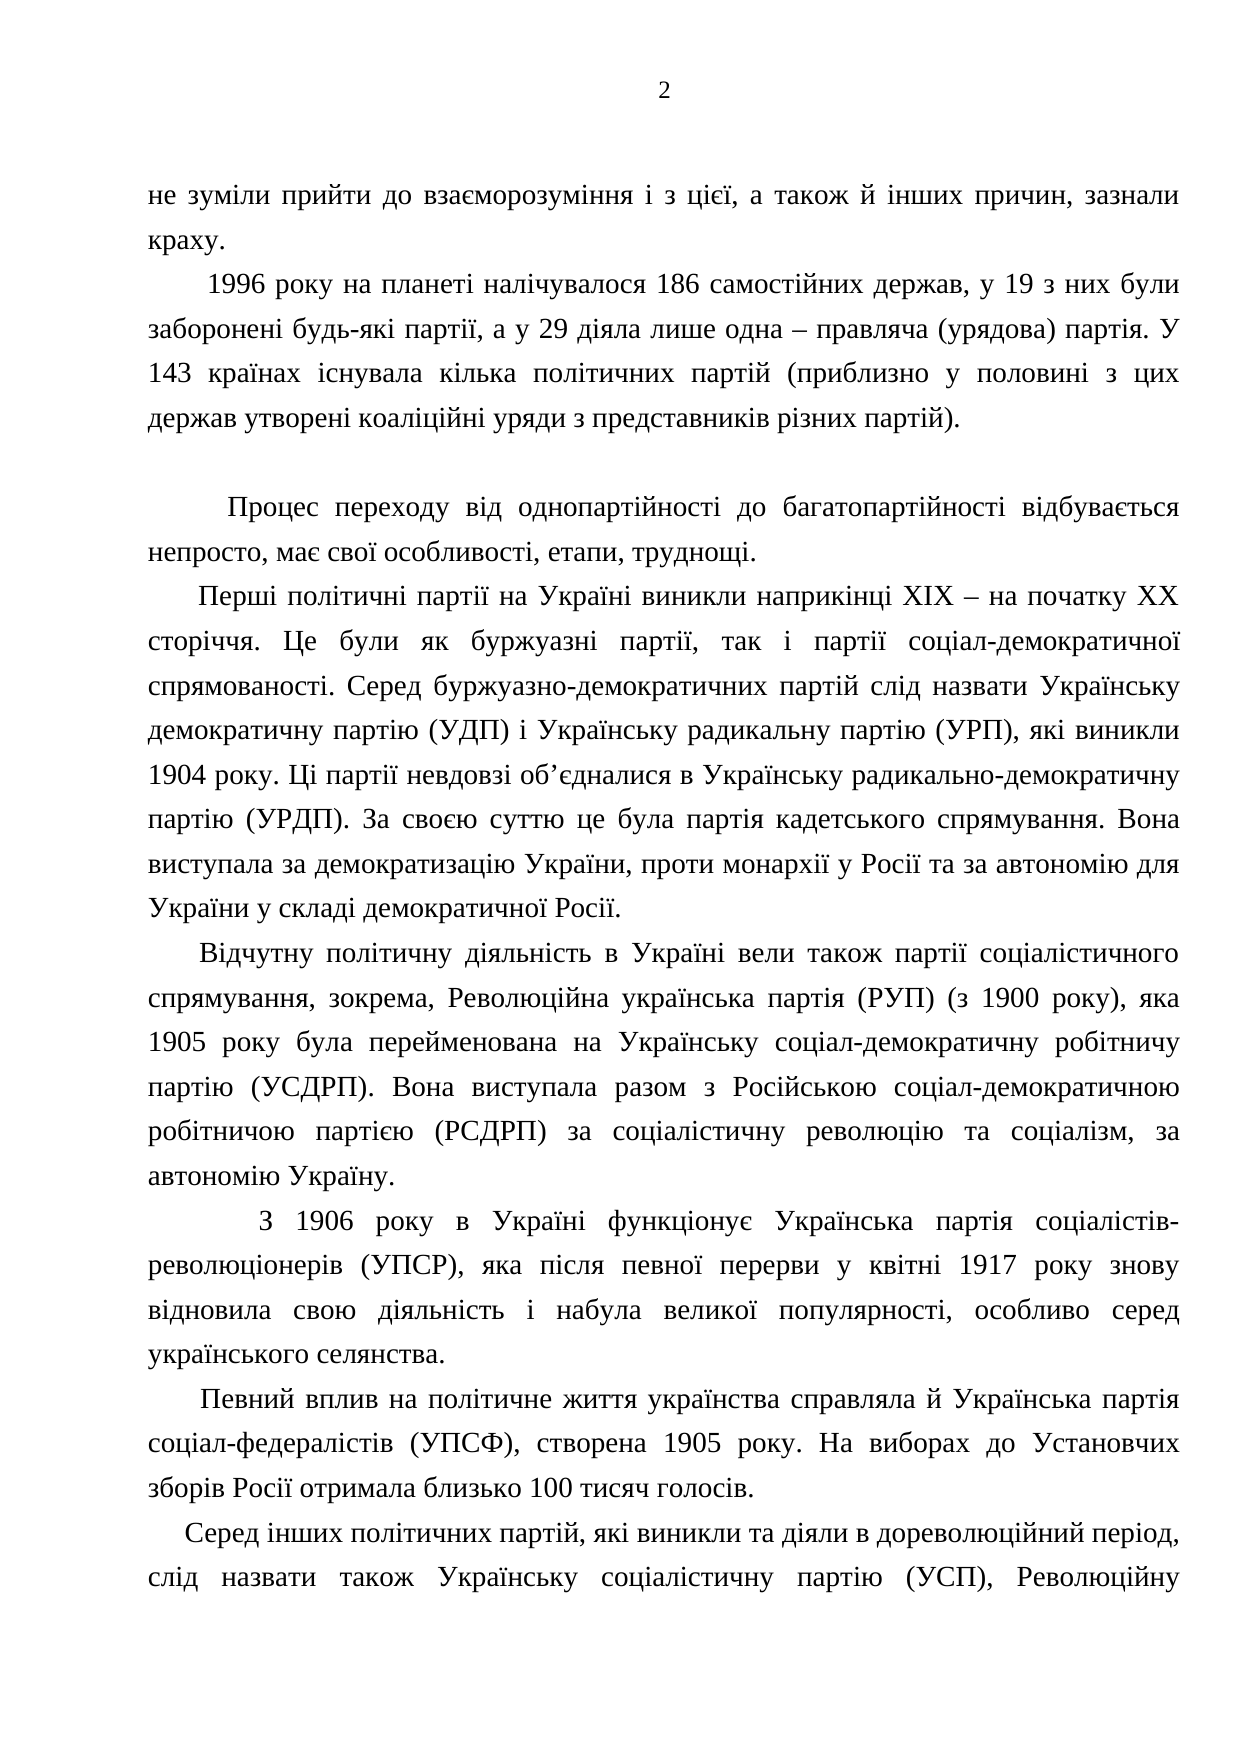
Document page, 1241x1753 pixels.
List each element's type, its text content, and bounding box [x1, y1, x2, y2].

text Перші політичні партії на Україні виникли наприкінці ХІХ – на початку ХХ сторіччя. Це були як буржуазні партії, так і партії соціал-демократичної спрямованості. Серед буржуазно-демократичних партій слід назвати Українську демократичну партію (УДП) і Українську радикальну партію (УРП), які виникли 1904 року. Ці партії невдовзі об’єдналися в Українську радикально-демократичну партію (УРДП). За своєю суттю це була партія кадетського спрямування. Вона виступала за демократизацію України, проти монархії у Росії та за автономію для України у складі демократичної Росії. [148, 578, 1181, 924]
text Певний вплив на політичне життя українства справляла й Українська партія соціал-федералістів (УПСФ), створена 1905 року. На виборах до Установчих зборів Росії отримала близько 100 тисяч голосів. [148, 1381, 1181, 1504]
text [148, 177, 1181, 255]
text З 1906 року в Україні функціонує Українська партія соціалістів-революціонерів (УПСР), яка після певної перерви у квітні 1917 року знову відновила свою діяльність і набула великої популярності, особливо серед українського селянства. [148, 1203, 1181, 1370]
text Відчутну політичну діяльність в Україні вели також партії соціалістичного спрямування, зокрема, Революційна українська партія (РУП) (з 1900 року), яка 1905 року була перейменована на Українську соціал-демократичну робітничу партію (УСДРП). Вона виступала разом з Російською соціал-демократичною робітничою партією (РСДРП) за соціалістичну революцію та соціалізм, за автономію Україну. [148, 935, 1181, 1192]
text 1996 року на планеті налічувалося 186 самостійних держав, у 19 з них були заборонені будь-які партії, а у 29 діяла лише одна – правляча (урядова) партія. У 143 країнах існувала кілька політичних партій (приблизно у половині з цих держав утворені коаліційні уряди з представників різних партій). [148, 266, 1181, 434]
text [148, 1515, 1181, 1593]
text Процес переходу від однопартійності до багатопартійності відбувається непросто, має свої особливості, етапи, труднощі. [148, 489, 1181, 567]
